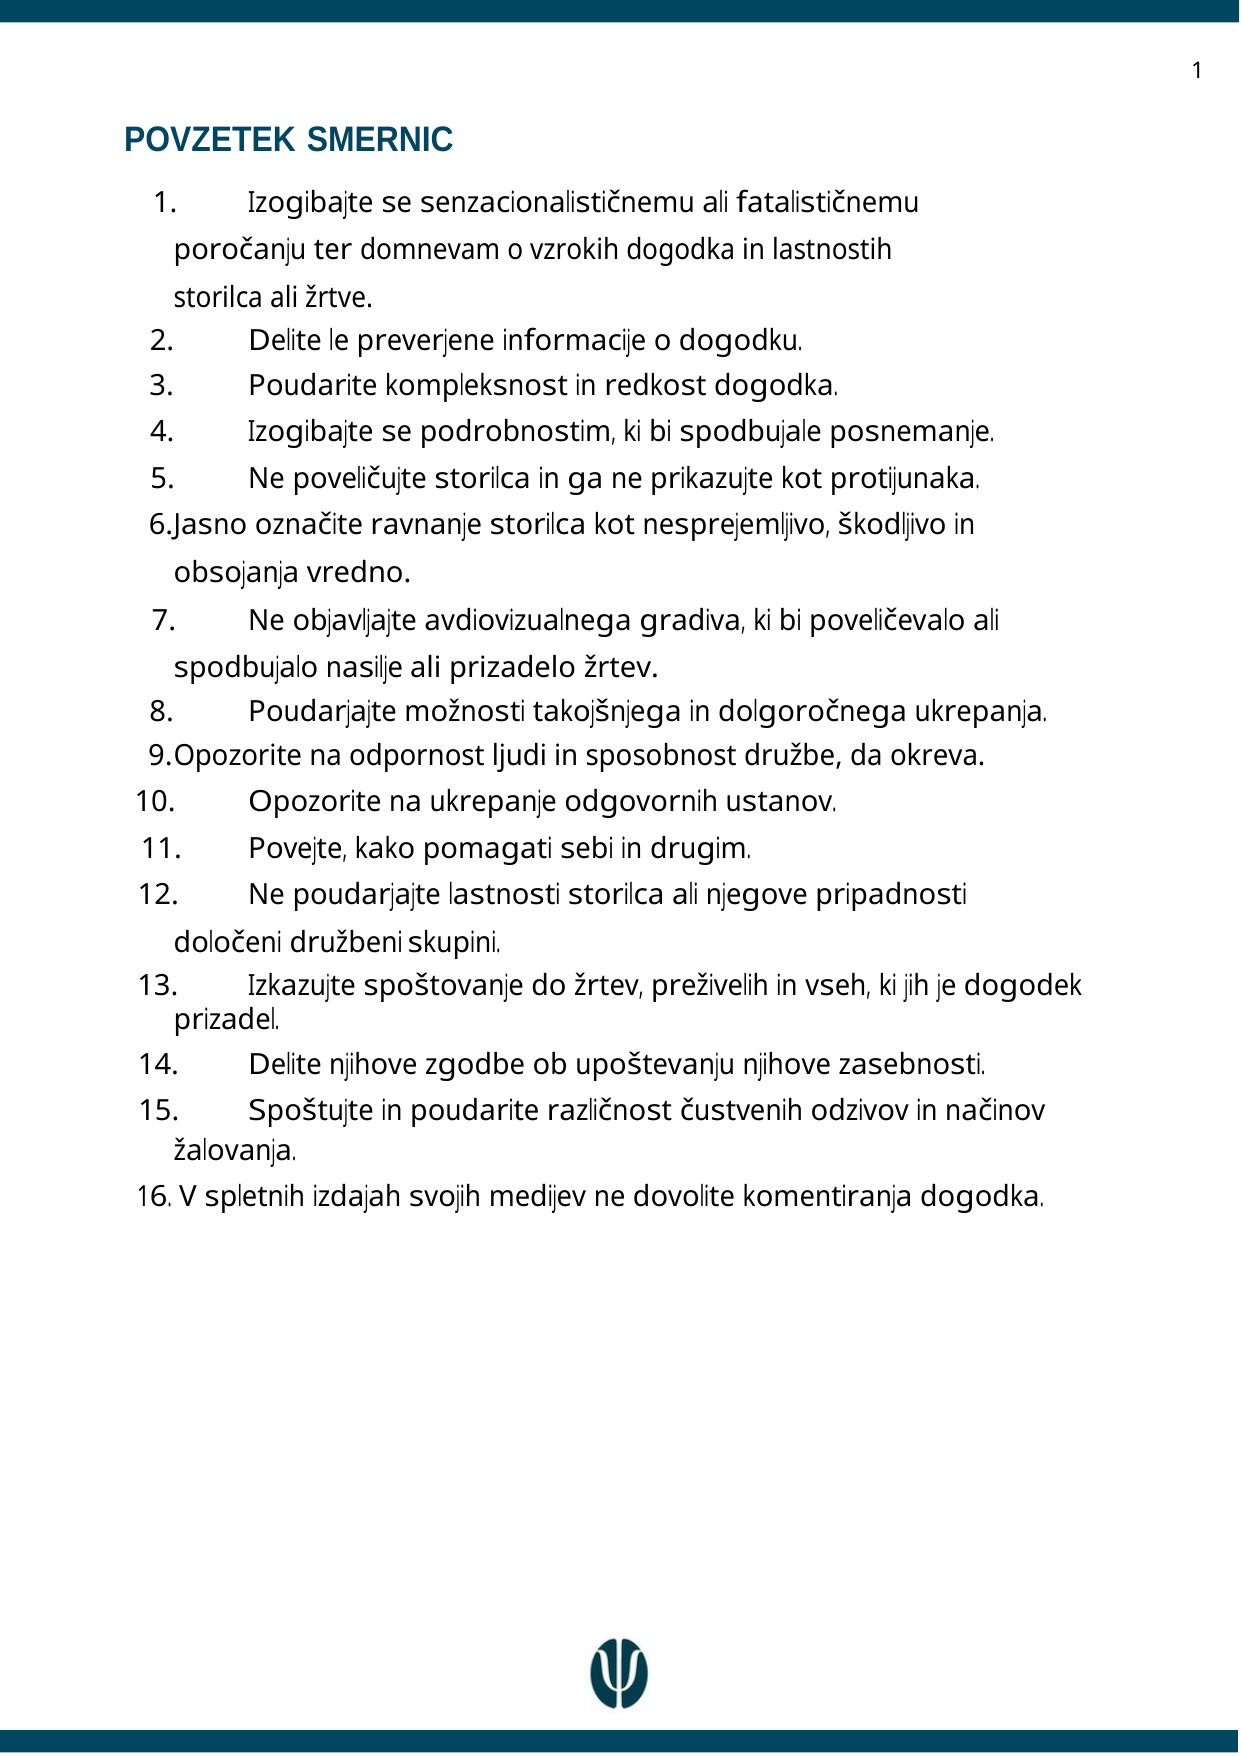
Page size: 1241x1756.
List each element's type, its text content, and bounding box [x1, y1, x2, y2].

list Ne objavljajte avdiovizualnega gradiva, ki bi poveličevalo ali spodbujalo nasilje ali prizadelo žrtev. [151, 599, 1110, 686]
list Delite le preverjene informacije o dogodku. [149, 324, 1134, 357]
list Delite njihove zgodbe ob upoštevanju njihove zasebnosti. [138, 1043, 1134, 1083]
list Izkazujte spoštovanje do žrtev, preživelih in vseh, ki jih je dogodek prizadel. [137, 969, 1134, 1036]
list Opozorite na odpornost ljudi in sposobnost družbe, da okreva. [148, 734, 1134, 774]
list Izogibajte se podrobnostim, ki bi spodbujale posnemanje. [150, 411, 1134, 450]
list Izogibajte se senzacionalističnemu ali fatalističnemu poročanju ter domnevam o vzrokih dogodka in lastnostih storilca ali žrtve. [153, 181, 988, 316]
text POVZETEK SMERNIC [124, 118, 1134, 159]
list Jasno označite ravnanje storilca kot nesprejemljivo, škodljivo in obsojanja vredno. [148, 503, 1064, 591]
list Poudarite kompleksnost in redkost dogodka. [149, 364, 1134, 404]
list Ne poveličujte storilca in ga ne prikazujte kot protijunaka. [150, 457, 1134, 497]
list Opozorite na ukrepanje odgovornih ustanov. [134, 781, 1134, 820]
text 16. V spletnih izdajah svojih medijev ne dovolite komentiranja dogodka. [137, 1176, 1134, 1215]
picture [583, 1628, 652, 1714]
list Spoštujte in poudarite različnost čustvenih odzivov in načinov žalovanja. [138, 1089, 1134, 1169]
list Povejte, kako pomagati sebi in drugim. [141, 827, 1134, 867]
list Poudarjajte možnosti takojšnjega in dolgoročnega ukrepanja. [149, 694, 1134, 728]
list Ne poudarjajte lastnosti storilca ali njegove pripadnosti določeni družbeni skupini. [137, 873, 1073, 961]
